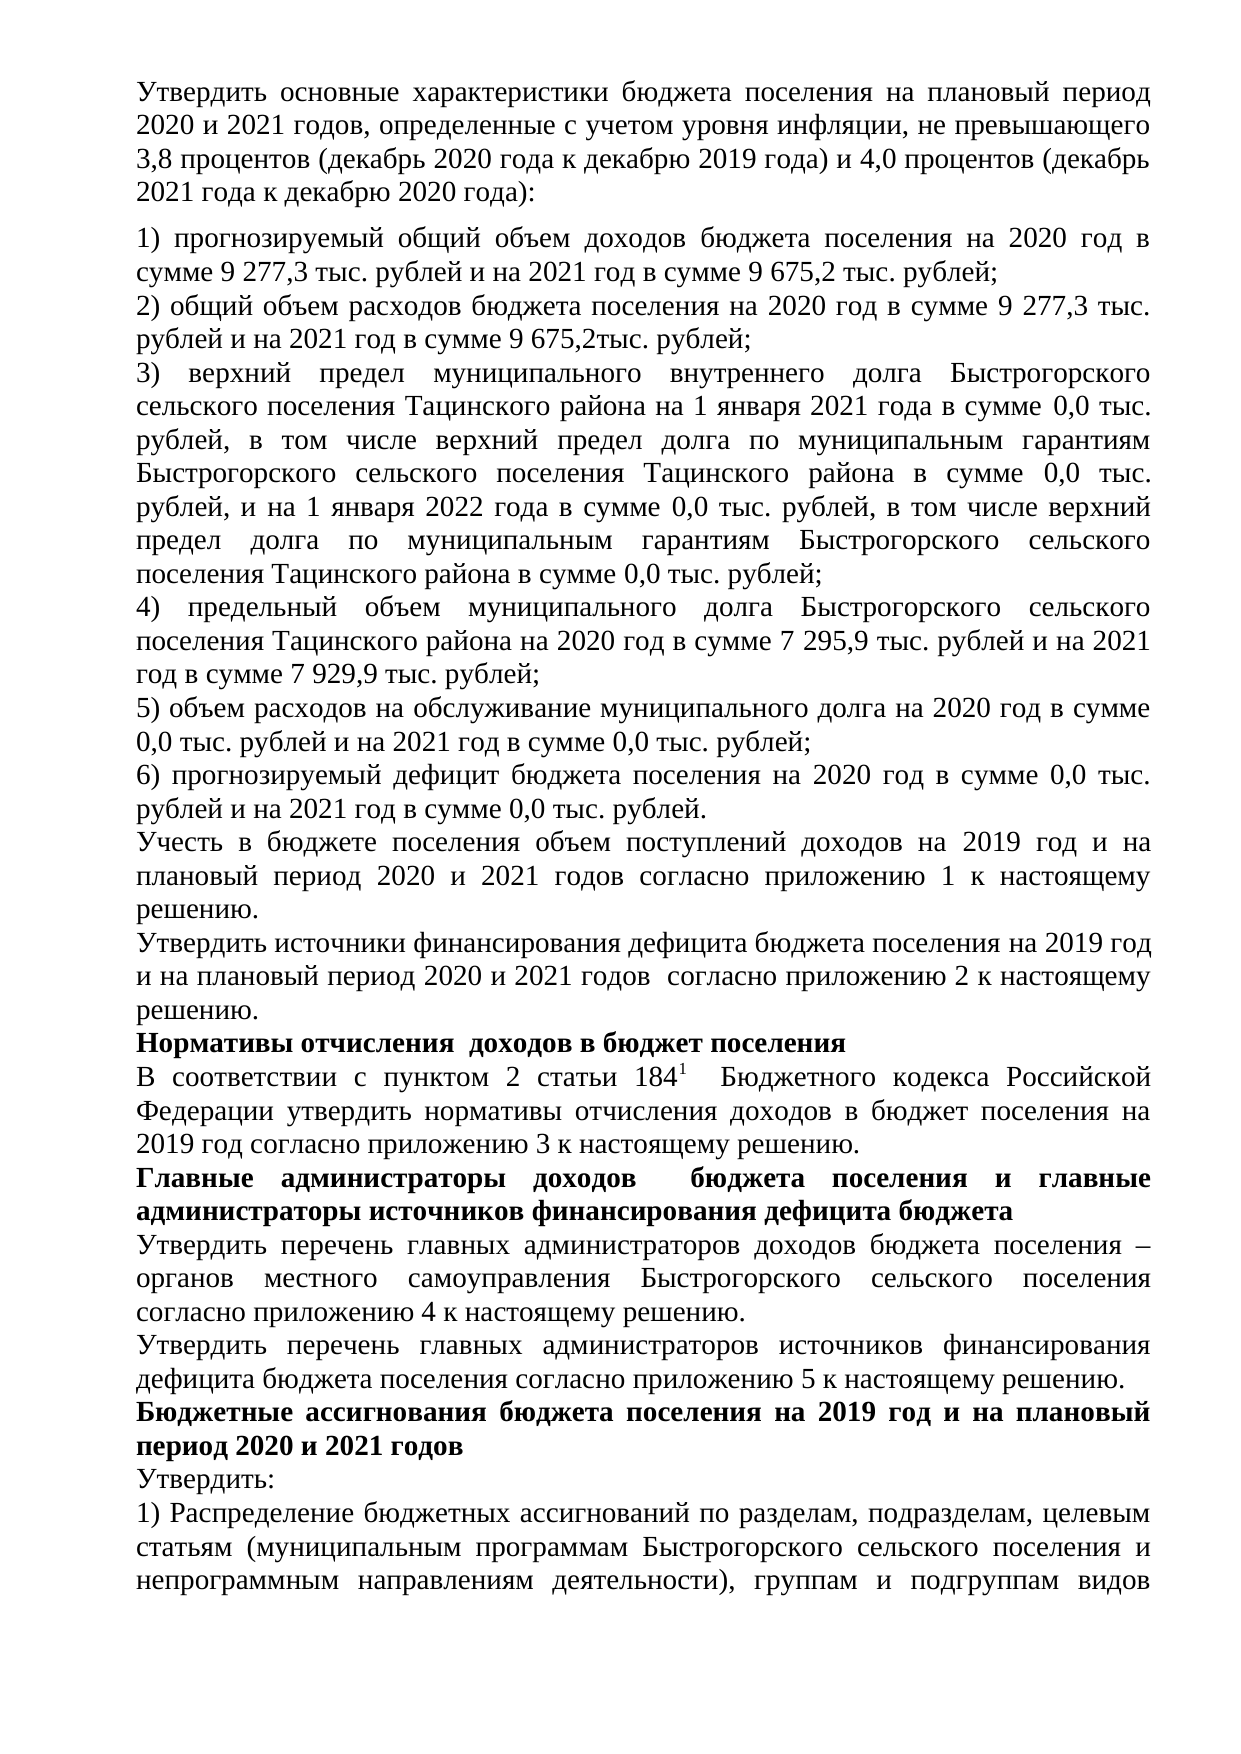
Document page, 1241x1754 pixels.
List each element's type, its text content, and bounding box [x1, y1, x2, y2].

list Утвердить: [136, 1462, 1152, 1495]
text В соответствии с пунктом 2 статьи 1841 Бюджетного кодекса Российской Федерации утвердить нормативы отчисления доходов в бюджет поселения на 2019 год согласно приложению 3 к настоящему решению. [136, 1059, 1152, 1160]
text Бюджетные ассигнования бюджета поселения на 2019 год и на плановый период 2020 и 2021 годов [136, 1394, 1152, 1462]
list Утвердить основные характеристики бюджета поселения на плановый период 2020 и 2021 годов, определенные с учетом уровня инфляции, не превышающего 3,8 процентов (декабрь 2020 года к декабрю 2019 года) и 4,0 процентов (декабрь 2021 года к декабрю 2020 года): [136, 74, 1152, 208]
text 3) верхний предел муниципального внутреннего долга Быстрогорского сельского поселения Тацинского района на 1 января 2021 года в сумме 0,0 тыс. рублей, в том числе верхний предел долга по муниципальным гарантиям Быстрогорского сельского поселения Тацинского района в сумме 0,0 тыс. рублей, и на 1 января 2022 года в сумме 0,0 тыс. рублей, в том числе верхний предел долга по муниципальным гарантиям Быстрогорского сельского поселения Тацинского района в сумме 0,0 тыс. рублей; [136, 355, 1152, 589]
text 2) общий объем расходов бюджета поселения на 2020 год в сумме 9 277,3 тыс. рублей и на 2021 год в сумме 9 675,2тыс. рублей; [136, 288, 1152, 355]
text 6) прогнозируемый дефицит бюджета поселения на 2020 год в сумме 0,0 тыс. рублей и на 2021 год в сумме 0,0 тыс. рублей. [136, 757, 1152, 824]
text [136, 1495, 1152, 1596]
text Нормативы отчисления доходов в бюджет поселения [136, 1026, 1152, 1059]
text Главные администраторы доходов бюджета поселения и главные администраторы источников финансирования дефицита бюджета [136, 1160, 1152, 1227]
list Утвердить источники финансирования дефицита бюджета поселения на 2019 год и на плановый период 2020 и 2021 годов согласно приложению 2 к настоящему решению. [136, 925, 1152, 1026]
list Учесть в бюджете поселения объем поступлений доходов на 2019 год и на плановый период 2020 и 2021 годов согласно приложению 1 к настоящему решению. [136, 824, 1152, 925]
list Утвердить перечень главных администраторов источников финансирования дефицита бюджета поселения согласно приложению 5 к настоящему решению. [136, 1327, 1152, 1394]
text 5) объем расходов на обслуживание муниципального долга на 2020 год в сумме 0,0 тыс. рублей и на 2021 год в сумме 0,0 тыс. рублей; [136, 690, 1152, 757]
list Утвердить перечень главных администраторов доходов бюджета поселения – органов местного самоуправления Быстрогорского сельского поселения согласно приложению 4 к настоящему решению. [136, 1227, 1152, 1327]
text 4) предельный объем муниципального долга Быстрогорского сельского поселения Тацинского района на 2020 год в сумме 7 295,9 тыс. рублей и на 2021 год в сумме 7 929,9 тыс. рублей; [136, 589, 1152, 690]
text 1) прогнозируемый общий объем доходов бюджета поселения на 2020 год в сумме 9 277,3 тыс. рублей и на 2021 год в сумме 9 675,2 тыс. рублей; [136, 221, 1152, 288]
